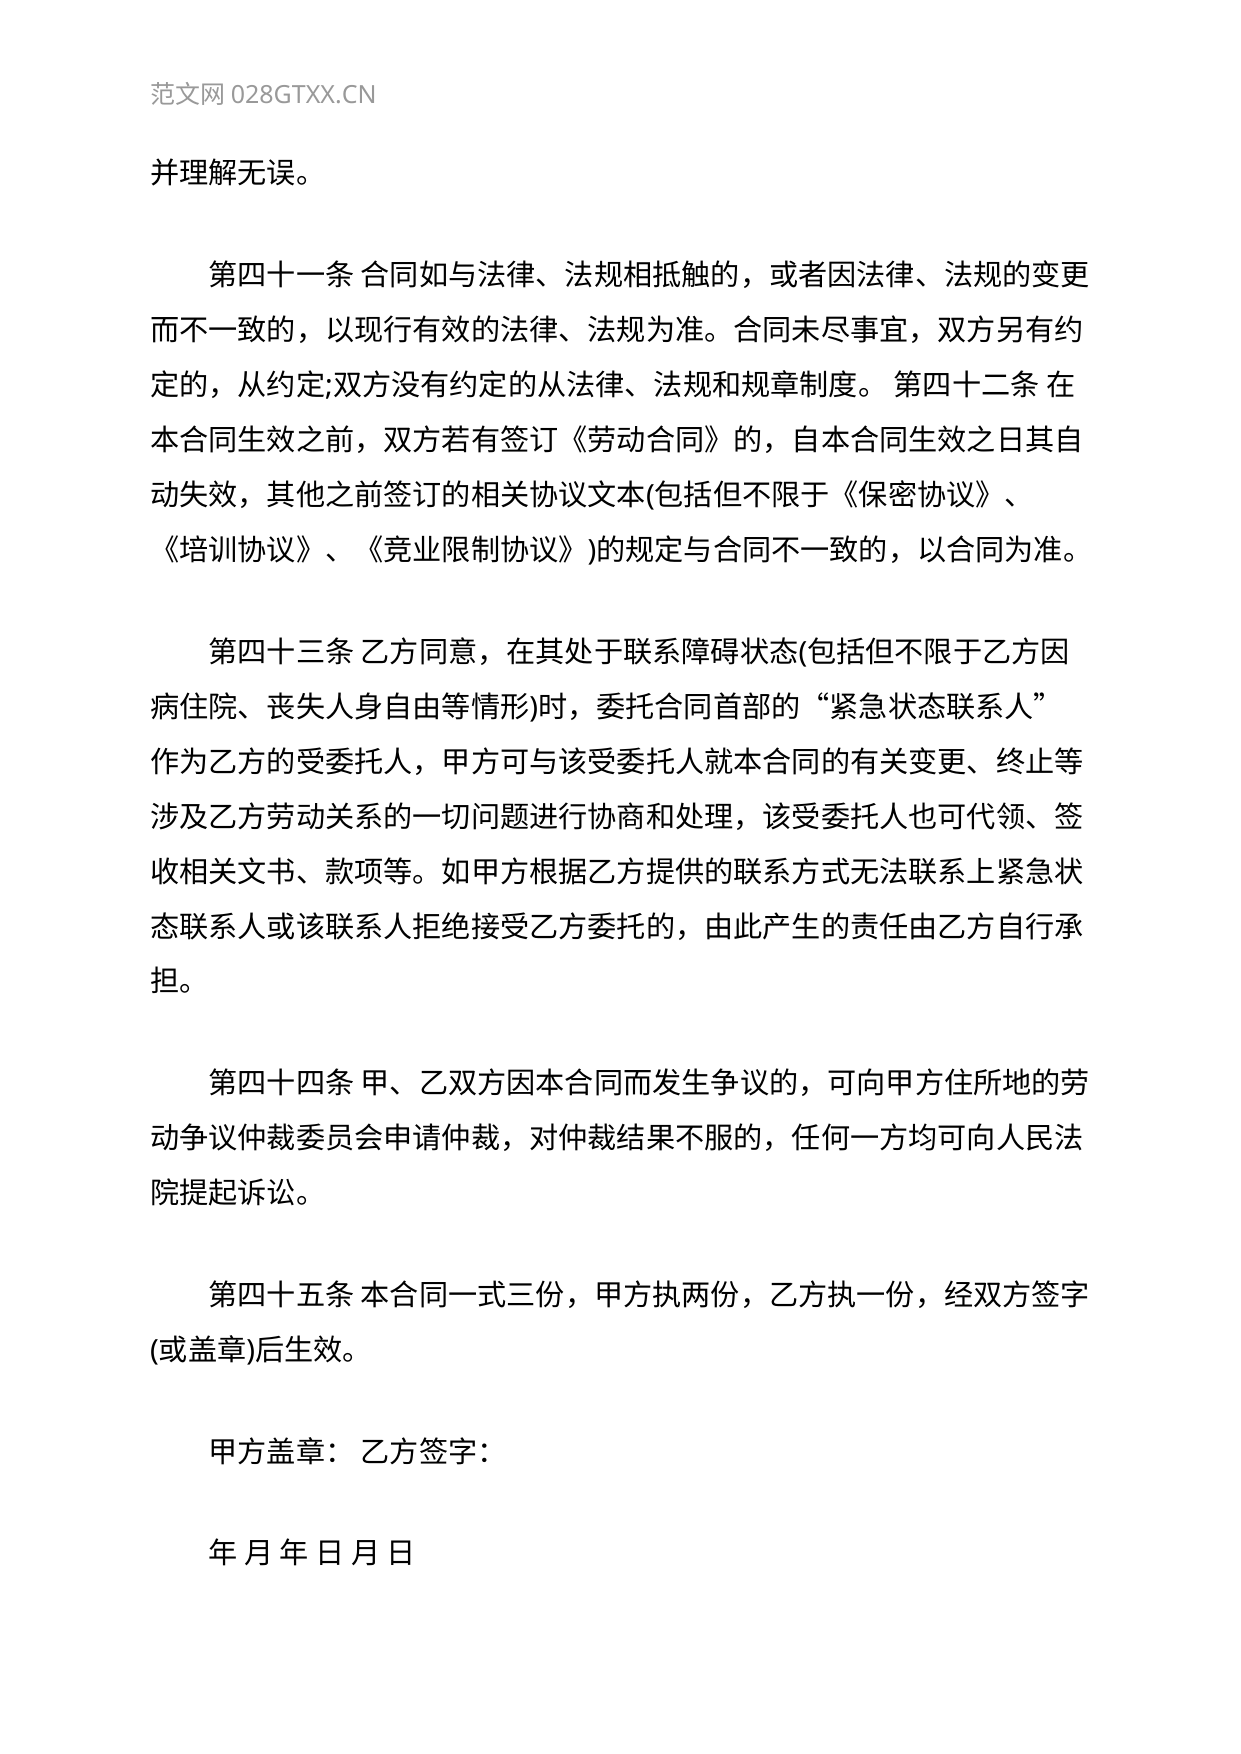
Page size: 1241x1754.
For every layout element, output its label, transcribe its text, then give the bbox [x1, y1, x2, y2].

text 甲方盖章： 乙方签字： [150, 1428, 1090, 1471]
text 第四十四条 甲、乙双方因本合同而发生争议的，可向甲方住所地的劳动争议仲裁委员会申请仲裁，对仲裁结果不服的，任何一方均可向人民法院提起诉讼。 [150, 1060, 1090, 1212]
text 第四十五条 本合同一式三份，甲方执两份，乙方执一份，经双方签字(或盖章)后生效。 [150, 1271, 1090, 1369]
text 第四十三条 乙方同意，在其处于联系障碍状态(包括但不限于乙方因病住院、丧失人身自由等情形)时，委托合同首部的“紧急状态联系人”作为乙方的受委托人，甲方可与该受委托人就本合同的有关变更、终止等涉及乙方劳动关系的一切问题进行协商和处理，该受委托人也可代领、签收相关文书、款项等。如甲方根据乙方提供的联系方式无法联系上紧急状态联系人或该联系人拒绝接受乙方委托的，由此产生的责任由乙方自行承担。 [150, 628, 1090, 1000]
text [150, 150, 1090, 192]
text 年 月 年 日 月 日 [150, 1530, 1090, 1572]
text 第四十一条 合同如与法律、法规相抵触的，或者因法律、法规的变更而不一致的，以现行有效的法律、法规为准。合同未尽事宜，双方另有约定的，从约定;双方没有约定的从法律、法规和规章制度。 第四十二条 在本合同生效之前，双方若有签订《劳动合同》的，自本合同生效之日其自动失效，其他之前签订的相关协议文本(包括但不限于《保密协议》、《培训协议》、《竞业限制协议》)的规定与合同不一致的，以合同为准。 [150, 252, 1090, 569]
